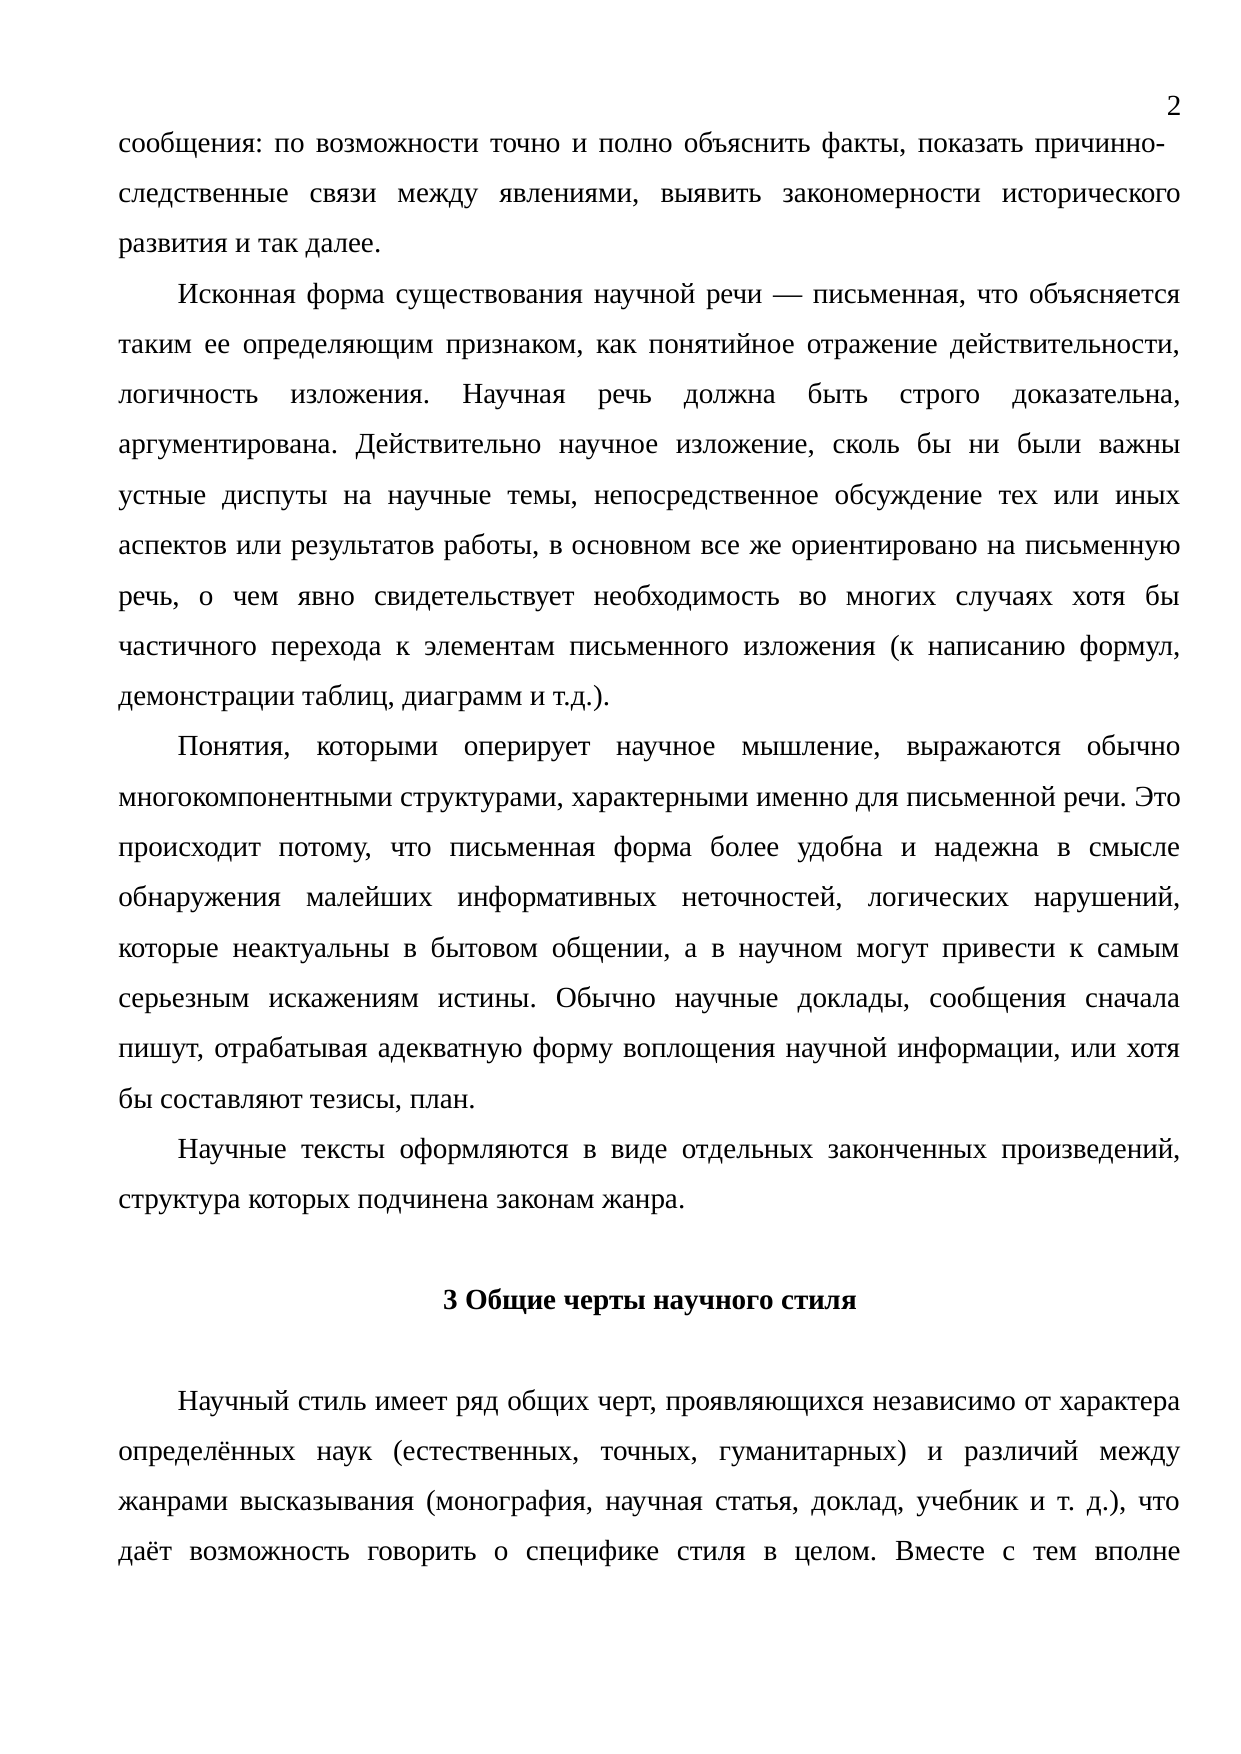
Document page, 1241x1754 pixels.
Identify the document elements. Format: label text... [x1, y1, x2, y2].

text Научные тексты оформляются в виде отдельных законченных произведений, структура которых подчинена законам жанра. [118, 1131, 1181, 1215]
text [118, 125, 1181, 259]
subtitle 3 Общие черты научного стиля [118, 1282, 1181, 1316]
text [118, 1383, 1181, 1567]
text Понятия, которыми оперирует научное мышление, выражаются обычно многокомпонентными структурами, характерными именно для письменной речи. Это происходит потому, что письменная форма более удобна и надежна в смысле обнаружения малейших информативных неточностей, логических нарушений, которые неактуальны в бытовом общении, а в научном могут привести к самым серьезным искажениям истины. Обычно научные доклады, сообщения сначала пишут, отрабатывая адекватную форму воплощения научной информации, или хотя бы составляют тезисы, план. [118, 729, 1181, 1114]
text Исконная форма существования научной речи — письменная, что объясняется таким ее определяющим признаком, как понятийное отражение действительности, логичность изложения. Научная речь должна быть строго доказательна, аргументирована. Действительно научное изложение, сколь бы ни были важны устные диспуты на научные темы, непосредственное обсуждение тех или иных аспектов или результатов работы, в основном все же ориентировано на письменную речь, о чем явно свидетельствует необходимость во многих случаях хотя бы частичного перехода к элементам письменного изложения (к написанию формул, демонстрации таблиц, диаграмм и т.д.). [118, 276, 1181, 712]
